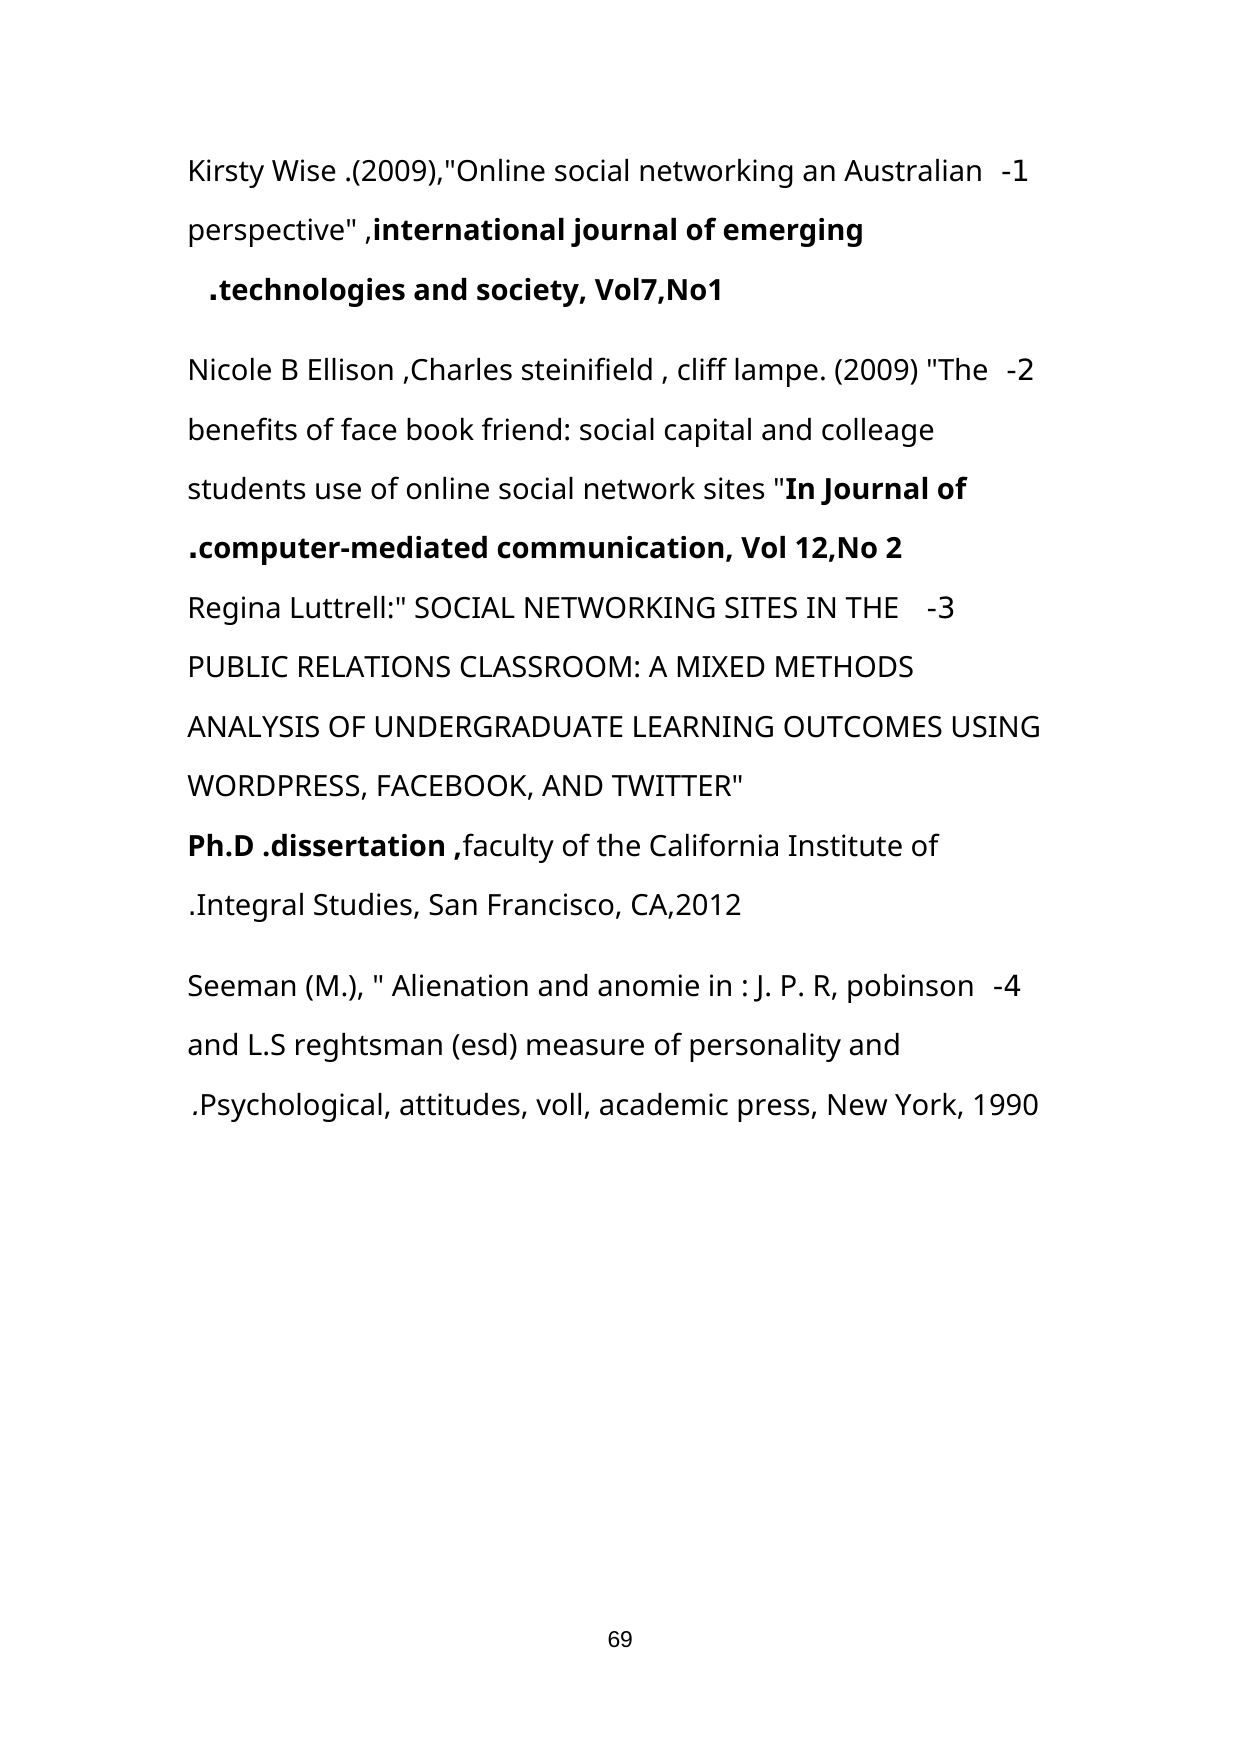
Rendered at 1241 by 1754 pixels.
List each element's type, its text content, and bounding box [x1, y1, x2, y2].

text 3- Regina Luttrell:" SOCIAL NETWORKING SITES IN THE PUBLIC RELATIONS CLASSROOM: A MIXED METHODS ANALYSIS OF UNDERGRADUATE LEARNING OUTCOMES USING WORDPRESS, FACEBOOK, AND TWITTER" Ph.D .dissertation ,faculty of the California Institute of Integral Studies, San Francisco, CA,2012. [187, 587, 1053, 924]
text 1- Kirsty Wise .(2009),"Online social networking an Australian perspective" ,international journal of emerging technologies and society, Vol7,No1. [187, 150, 1053, 309]
text 2- Nicole B Ellison ,Charles steinifield , cliff lampe. (2009) "The benefits of face book friend: social capital and colleage students use of online social network sites "In Journal of computer-mediated communication, Vol 12,No 2. [187, 349, 1053, 567]
text 4- Seeman (M.), " Alienation and anomie in : J. P. R, pobinson and L.S reghtsman (esd) measure of personality and Psychological, attitudes, voll, academic press, New York, 1990. [187, 965, 1053, 1123]
